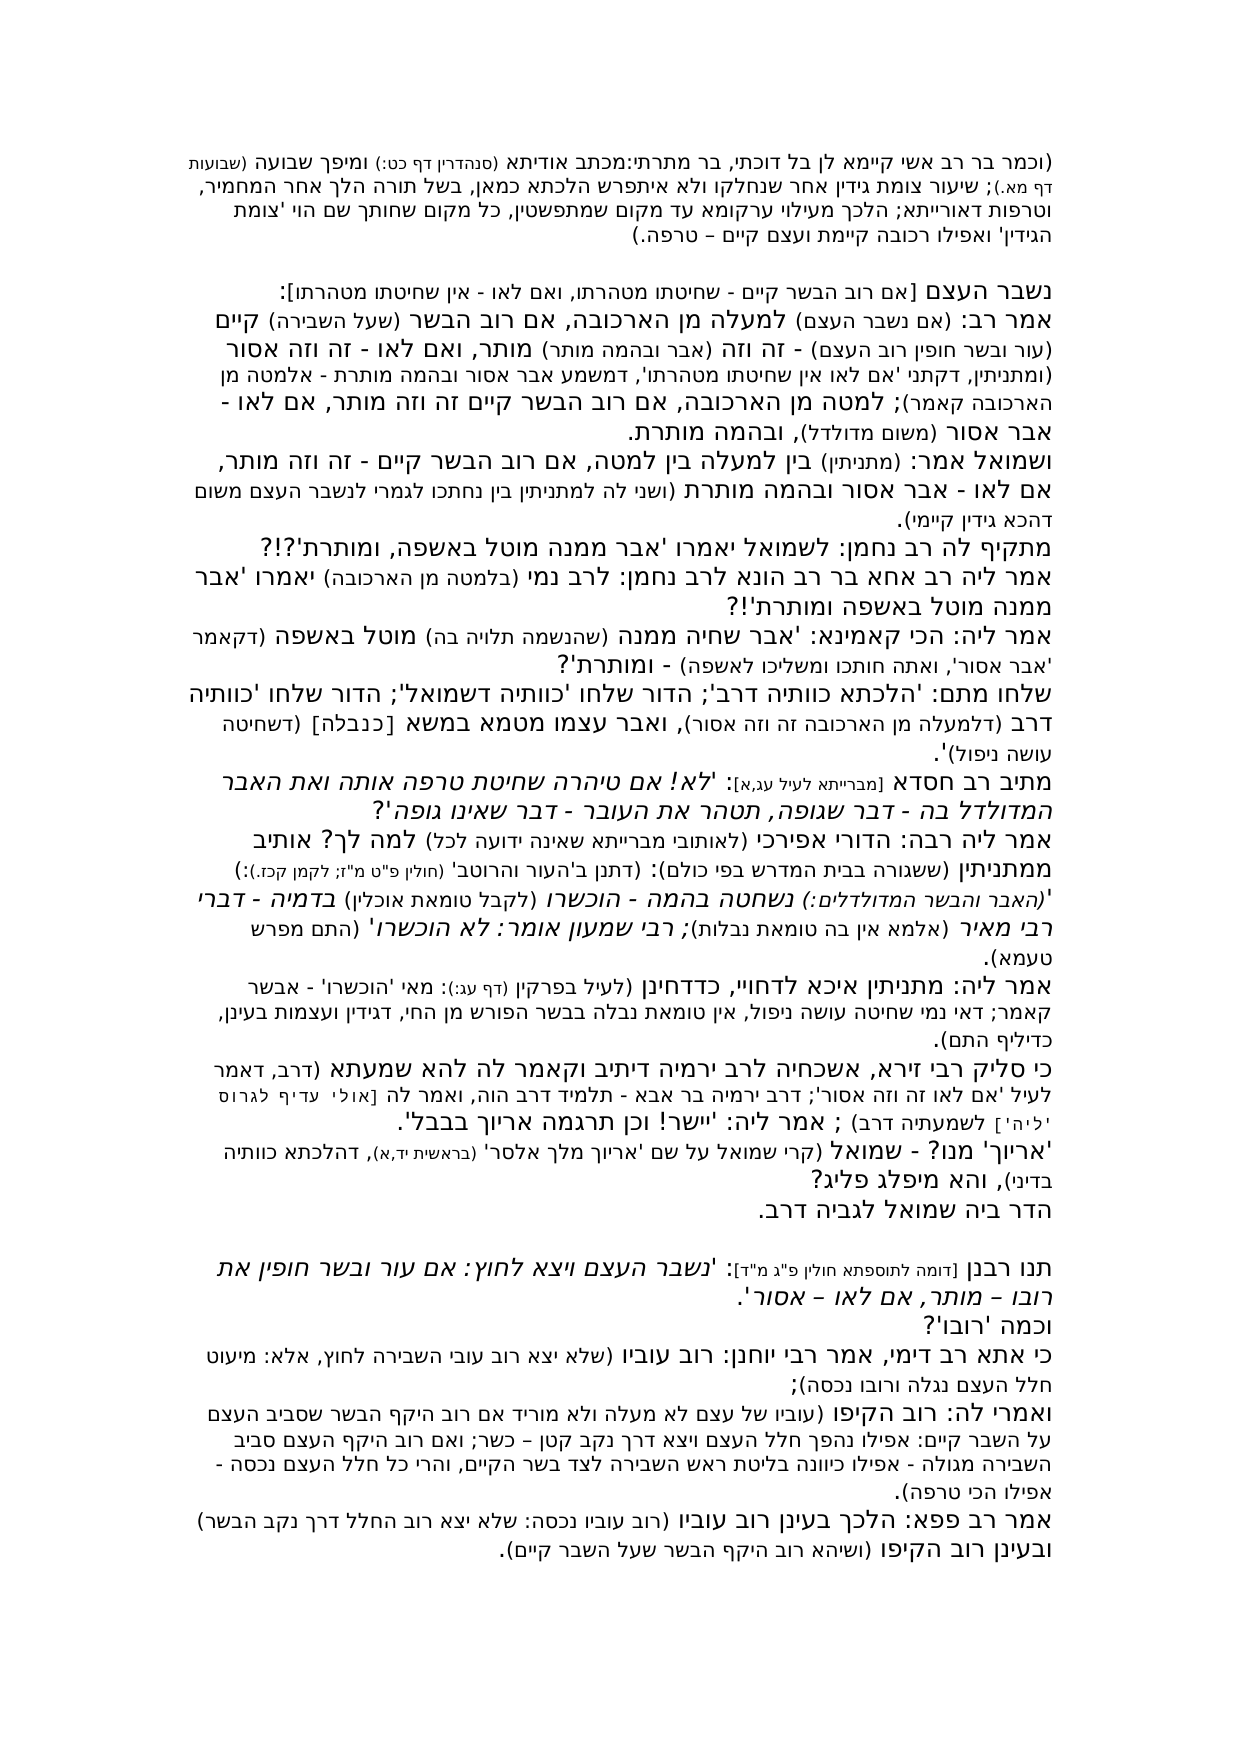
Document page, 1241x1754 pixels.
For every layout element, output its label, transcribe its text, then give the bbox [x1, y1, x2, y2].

text 'אריוך' מנו? - שמואל (קרי שמואל על שם 'אריוך מלך אלסר' (בראשית יד,א), דהלכתא כוותיה בדיני), והא מיפלג פליג? [187, 1137, 1053, 1195]
text ושמואל אמר: (מתניתין) בין למעלה בין למטה, אם רוב הבשר קיים - זה וזה מותר, אם לאו - אבר אסור ובהמה מותרת (ושני לה למתניתין בין נחתכו לגמרי לנשבר העצם משום דהכא גידין קיימי). [187, 446, 1053, 533]
text כי סליק רבי זירא, אשכחיה לרב ירמיה דיתיב וקאמר לה להא שמעתא (דרב, דאמר לעיל 'אם לאו זה וזה אסור'; דרב ירמיה בר אבא - תלמיד דרב הוה, ואמר לה [אולי עדיף לגרוס 'ליה'] לשמעתיה דרב) ; אמר ליה: 'יישר! וכן תרגמה אריוך בבבל'. [187, 1054, 1053, 1137]
text אמר רב פפא: הלכך בעינן רוב עוביו (רוב עוביו נכסה: שלא יצא רוב החלל דרך נקב הבשר) ובעינן רוב הקיפו (ושיהא רוב היקף הבשר שעל השבר קיים). [187, 1506, 1053, 1564]
text אמר ליה: הכי קאמינא: 'אבר שחיה ממנה (שהנשמה תלויה בה) מוטל באשפה (דקאמר 'אבר אסור', ואתה חותכו ומשליכו לאשפה) - ומותרת'? [187, 621, 1053, 679]
text אמר ליה: מתניתין איכא לדחויי, כדדחינן (לעיל בפרקין (דף עג:): מאי 'הוכשרו' - אבשר קאמר; דאי נמי שחיטה עושה ניפול, אין טומאת נבלה בבשר הפורש מן החי, דגידין ועצמות בעינן, כדיליף התם). [187, 971, 1053, 1054]
text הדר ביה שמואל לגביה דרב. [187, 1195, 1053, 1224]
text אמר רב: (אם נשבר העצם) למעלה מן הארכובה, אם רוב הבשר (שעל השבירה) קיים (עור ובשר חופין רוב העצם) - זה וזה (אבר ובהמה מותר) מותר, ואם לאו - זה וזה אסור (ומתניתין, דקתני 'אם לאו אין שחיטתו מטהרתו', דמשמע אבר אסור ובהמה מותרת - אלמטה מן הארכובה קאמר); למטה מן הארכובה, אם רוב הבשר קיים זה וזה מותר, אם לאו - אבר אסור (משום מדולדל), ובהמה מותרת. [187, 305, 1053, 446]
text אמר ליה רב אחא בר רב הונא לרב נחמן: לרב נמי (בלמטה מן הארכובה) יאמרו 'אבר ממנה מוטל באשפה ומותרת'!? [187, 563, 1053, 621]
text כי אתא רב דימי, אמר רבי יוחנן: רוב עוביו (שלא יצא רוב עובי השבירה לחוץ, אלא: מיעוט חלל העצם נגלה ורובו נכסה); [187, 1340, 1053, 1399]
text (וכמר בר רב אשי קיימא לן בל דוכתי, בר מתרתי:מכתב אודיתא (סנהדרין דף כט:) ומיפך שבועה (שבועות דף מא.); שיעור צומת גידין אחר שנחלקו ולא איתפרש הלכתא כמאן, בשל תורה הלך אחר המחמיר, וטרפות דאורייתא; הלכך מעילוי ערקומא עד מקום שמתפשטין, כל מקום שחותך שם הוי 'צומת הגידין' ואפילו רכובה קיימת ועצם קיים – טרפה.) [187, 150, 1053, 247]
text נשבר העצם [אם רוב הבשר קיים - שחיטתו מטהרתו, ואם לאו - אין שחיטתו מטהרתו]: [187, 276, 1053, 305]
text שלחו מתם: 'הלכתא כוותיה דרב'; הדור שלחו 'כוותיה דשמואל'; הדור שלחו 'כוותיה דרב (דלמעלה מן הארכובה זה וזה אסור), ואבר עצמו מטמא במשא [כנבלה] (דשחיטה עושה ניפול)'. [187, 679, 1053, 767]
text מתקיף לה רב נחמן: לשמואל יאמרו 'אבר ממנה מוטל באשפה, ומותרת'?!? [187, 533, 1053, 563]
text אמר ליה רבה: הדורי אפירכי (לאותובי מברייתא שאינה ידועה לכל) למה לך? אותיב ממתניתין (ששגורה בבית המדרש בפי כולם): (דתנן ב'העור והרוטב' (חולין פ"ט מ"ז; לקמן קכז.):) '(האבר והבשר המדולדלים:) נשחטה בהמה - הוכשרו (לקבל טומאת אוכלין) בדמיה - דברי רבי מאיר (אלמא אין בה טומאת נבלות); רבי שמעון אומר: לא הוכשרו' (התם מפרש טעמא). [187, 825, 1053, 971]
text מתיב רב חסדא [מברייתא לעיל עג,א]: 'לא! אם טיהרה שחיטת טרפה אותה ואת האבר המדולדל בה - דבר שגופה, תטהר את העובר - דבר שאינו גופה'? [187, 767, 1053, 825]
text ואמרי לה: רוב הקיפו (עוביו של עצם לא מעלה ולא מוריד אם רוב היקף הבשר שסביב העצם על השבר קיים: אפילו נהפך חלל העצם ויצא דרך נקב קטן – כשר; ואם רוב היקף העצם סביב השבירה מגולה - אפילו כיוונה בליטת ראש השבירה לצד בשר הקיים, והרי כל חלל העצם נכסה - אפילו הכי טרפה). [187, 1399, 1053, 1506]
text תנו רבנן [דומה לתוספתא חולין פ"ג מ"ד]: 'נשבר העצם ויצא לחוץ: אם עור ובשר חופין את רובו – מותר, אם לאו – אסור'. [187, 1253, 1053, 1311]
text וכמה 'רובו'? [187, 1311, 1053, 1340]
